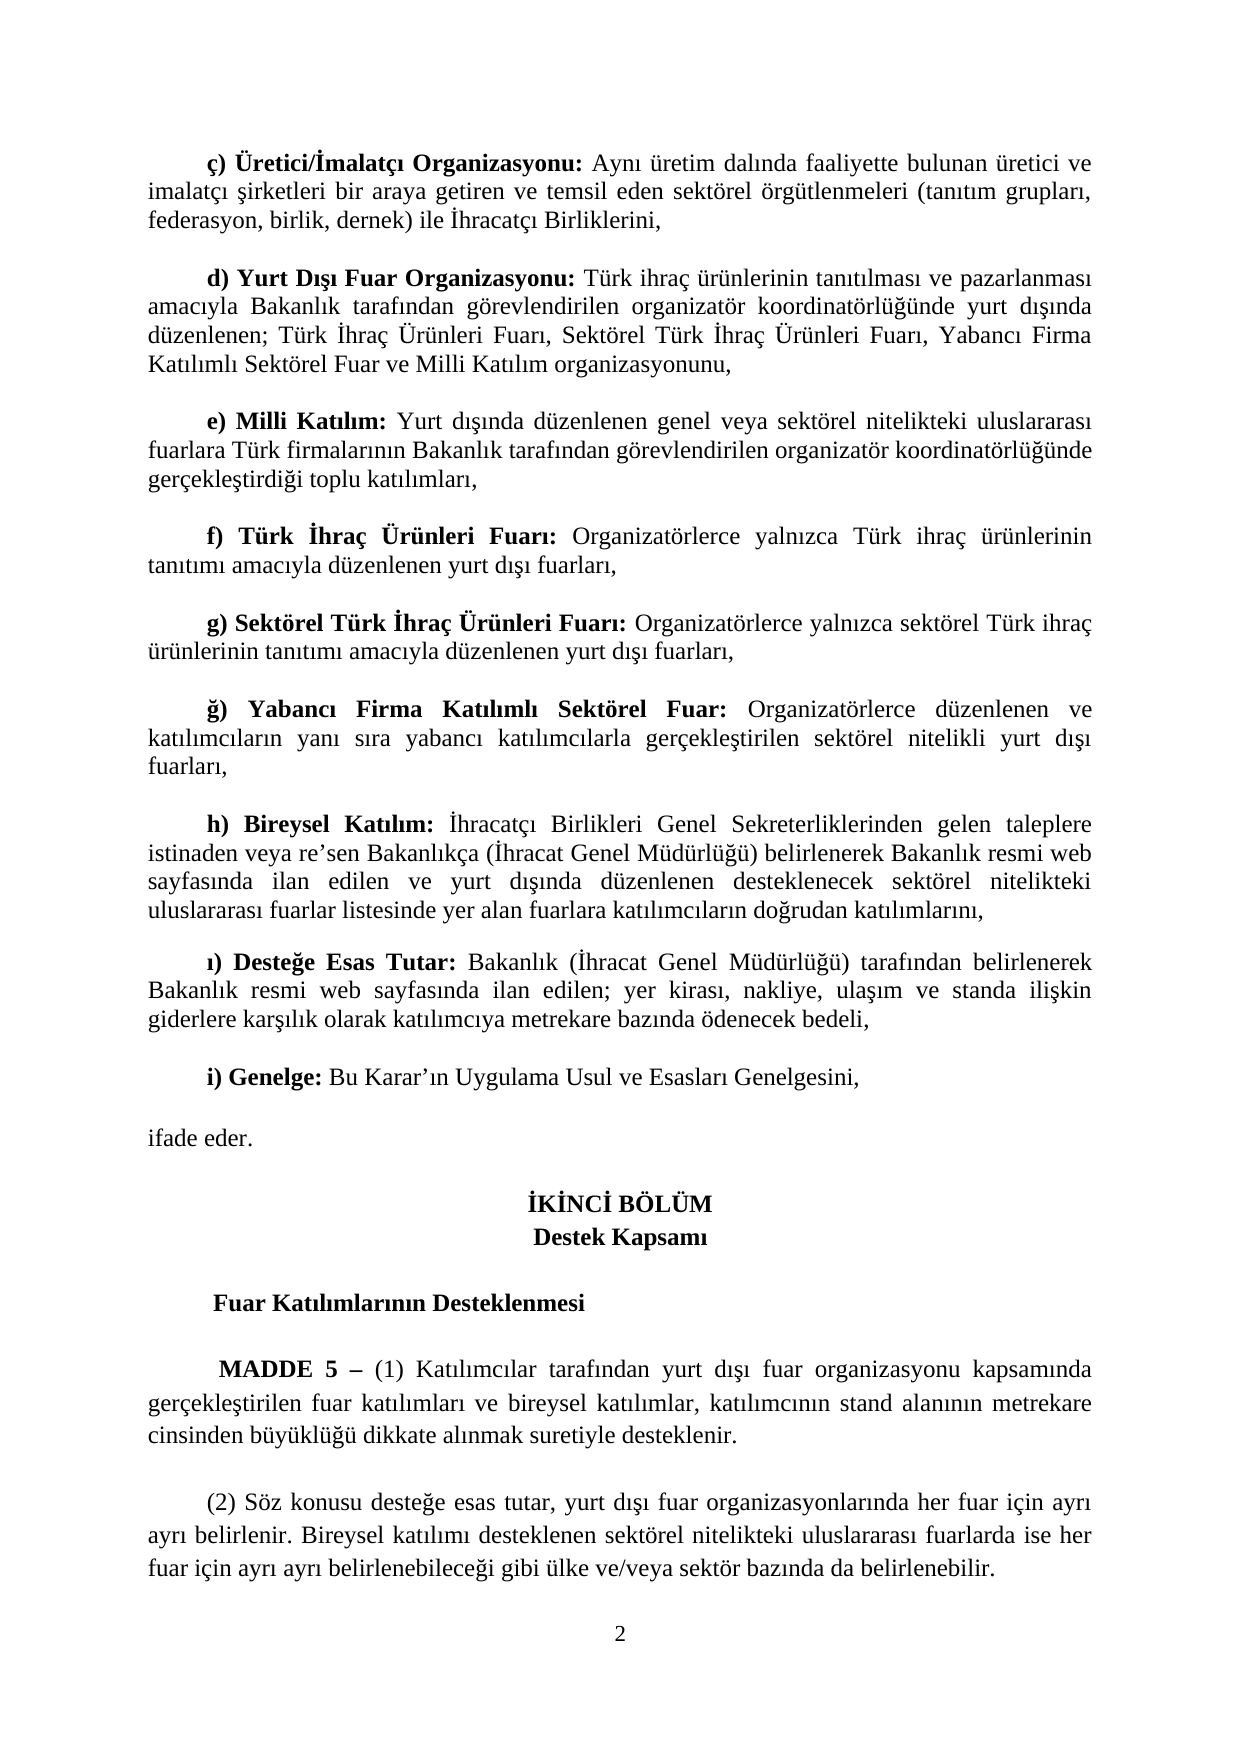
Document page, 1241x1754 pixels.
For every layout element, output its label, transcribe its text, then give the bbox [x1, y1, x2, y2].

text g) Sektörel Türk İhraç Ürünleri Fuarı: Organizatörlerce yalnızca sektörel Türk ihraç ürünlerinin tanıtımı amacıyla düzenlenen yurt dışı fuarları, [148, 608, 1093, 665]
text i) Genelge: Bu Karar’ın Uygulama Usul ve Esasları Genelgesini, [148, 1062, 1093, 1090]
text ğ) Yabancı Firma Katılımlı Sektörel Fuar: Organizatörlerce düzenlenen ve katılımcıların yanı sıra yabancı katılımcılarla gerçekleştirilen sektörel nitelikli yurt dışı fuarları, [148, 694, 1093, 780]
text ifade eder. [148, 1123, 1093, 1152]
text MADDE 5 – (1) Katılımcılar tarafından yurt dışı fuar organizasyonu kapsamında gerçekleştirilen fuar katılımları ve bireysel katılımlar, katılımcının stand alanının metrekare cinsinden büyüklüğü dikkate alınmak suretiyle desteklenir. [148, 1354, 1093, 1449]
text f) Türk İhraç Ürünleri Fuarı: Organizatörlerce yalnızca Türk ihraç ürünlerinin tanıtımı amacıyla düzenlenen yurt dışı fuarları, [148, 521, 1093, 579]
text İKİNCİ BÖLÜM [148, 1189, 1093, 1218]
text d) Yurt Dışı Fuar Organizasyonu: Türk ihraç ürünlerinin tanıtılması ve pazarlanması amacıyla Bakanlık tarafından görevlendirilen organizatör koordinatörlüğünde yurt dışında düzenlenen; Türk İhraç Ürünleri Fuarı, Sektörel Türk İhraç Ürünleri Fuarı, Yabancı Firma Katılımlı Sektörel Fuar ve Milli Katılım organizasyonunu, [148, 263, 1093, 378]
text ı) Desteğe Esas Tutar: Bakanlık (İhracat Genel Müdürlüğü) tarafından belirlenerek Bakanlık resmi web sayfasında ilan edilen; yer kirası, nakliye, ulaşım ve standa ilişkin giderlere karşılık olarak katılımcıya metrekare bazında ödenecek bedeli, [148, 947, 1093, 1033]
text (2) Söz konusu desteğe esas tutar, yurt dışı fuar organizasyonlarında her fuar için ayrı ayrı belirlenir. Bireysel katılımı desteklenen sektörel nitelikteki uluslararası fuarlarda ise her fuar için ayrı ayrı belirlenebileceği gibi ülke ve/veya sektör bazında da belirlenebilir. [148, 1487, 1093, 1581]
text e) Milli Katılım: Yurt dışında düzenlenen genel veya sektörel nitelikteki uluslararası fuarlara Türk firmalarının Bakanlık tarafından görevlendirilen organizatör koordinatörlüğünde gerçekleştirdiği toplu katılımları, [148, 406, 1093, 493]
text ç) Üretici/İmalatçı Organizasyonu: Aynı üretim dalında faaliyette bulunan üretici ve imalatçı şirketleri bir araya getiren ve temsil eden sektörel örgütlenmeleri (tanıtım grupları, federasyon, birlik, dernek) ile İhracatçı Birliklerini, [148, 148, 1093, 234]
text Destek Kapsamı [148, 1222, 1093, 1251]
text h) Bireysel Katılım: İhracatçı Birlikleri Genel Sekreterliklerinden gelen taleplere istinaden veya re’sen Bakanlıkça (İhracat Genel Müdürlüğü) belirlenerek Bakanlık resmi web sayfasında ilan edilen ve yurt dışında düzenlenen desteklenecek sektörel nitelikteki uluslararası fuarlar listesinde yer alan fuarlara katılımcıların doğrudan katılımlarını, [148, 809, 1093, 924]
text Fuar Katılımlarının Desteklenmesi [148, 1288, 1093, 1317]
